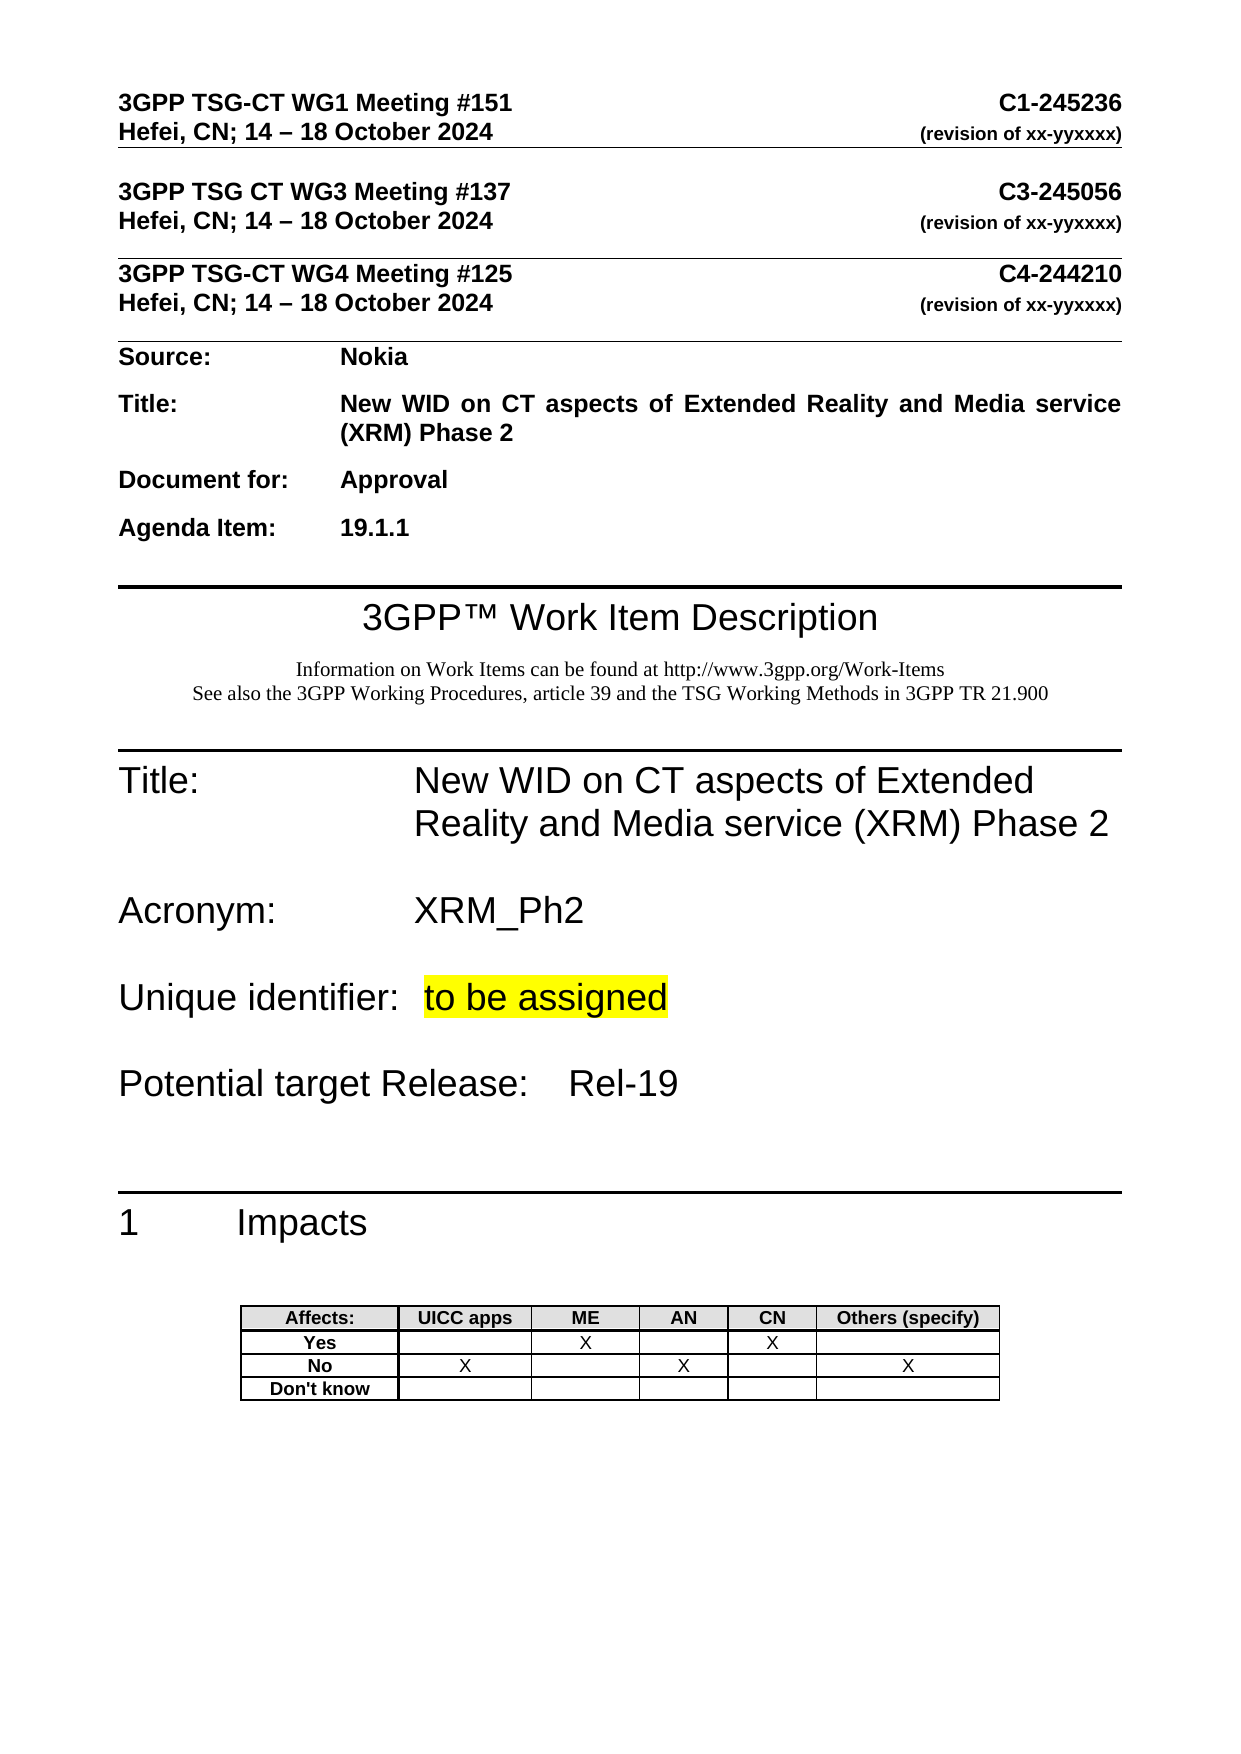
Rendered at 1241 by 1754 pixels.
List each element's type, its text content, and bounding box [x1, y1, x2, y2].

table_cell Don't know [242, 1378, 397, 1399]
table_cell [640, 1378, 727, 1399]
table_cell No [242, 1355, 397, 1376]
text Hefei, CN; 14 – 18 October 2024 (revision of xx-yyxxxx) [118, 288, 1122, 317]
table_cell [729, 1355, 816, 1376]
text Agenda Item: 19.1.1 [118, 513, 1122, 542]
table_cell Yes [242, 1332, 397, 1353]
subtitle Potential target Release: Rel-19 [118, 1052, 1122, 1105]
text Title: New WID on CT aspects of Extended Reality and Media service (XRM) Phase 2 [118, 389, 1122, 447]
table_cell X [640, 1355, 727, 1376]
subtitle Unique identifier: to be assigned [118, 965, 1122, 1018]
table_cell X [400, 1355, 531, 1376]
table_cell [400, 1332, 531, 1353]
table_header UICC apps [400, 1307, 531, 1328]
subtitle Title: New WID on CT aspects of Extended Reality and Media service (XRM) Phase 2 [118, 752, 1122, 844]
table_cell [817, 1332, 999, 1353]
table_cell [817, 1378, 999, 1399]
table_cell X [729, 1332, 816, 1353]
text Source: Nokia [118, 342, 1122, 370]
table_cell [729, 1378, 816, 1399]
table_header CN [729, 1307, 816, 1328]
text 3GPP TSG CT WG3 Meeting #137 C3-245056 [118, 177, 1122, 206]
text Document for: Approval [118, 465, 1122, 494]
text 3GPP TSG-CT WG1 Meeting #151 C1-245236 [118, 88, 1122, 117]
text Hefei, CN; 14 – 18 October 2024 (revision of xx-yyxxxx) [118, 206, 1122, 235]
subtitle 1 Impacts [118, 1194, 1122, 1244]
table_cell [532, 1355, 639, 1376]
table_header Others (specify) [817, 1307, 999, 1328]
table_cell X [817, 1355, 999, 1376]
table_header AN [640, 1307, 727, 1328]
subtitle 3GPP™ Work Item Description [118, 589, 1122, 638]
text 3GPP TSG-CT WG4 Meeting #125 C4-244210 [118, 259, 1122, 288]
table_cell X [532, 1332, 639, 1353]
table_cell [640, 1332, 727, 1353]
text Hefei, CN; 14 – 18 October 2024 (revision of xx-yyxxxx) [118, 117, 1122, 147]
text Information on Work Items can be found at http://www.3gpp.org/Work-Items See also the 3GPP Working Procedures, article 39 and the TSG Working Methods in 3GPP TR 21.900 [118, 657, 1122, 705]
table_header Affects: [242, 1307, 397, 1328]
table_cell [532, 1378, 639, 1399]
table_cell [400, 1378, 531, 1399]
table_header ME [532, 1307, 639, 1328]
subtitle Acronym: XRM_Ph2 [118, 878, 1122, 931]
